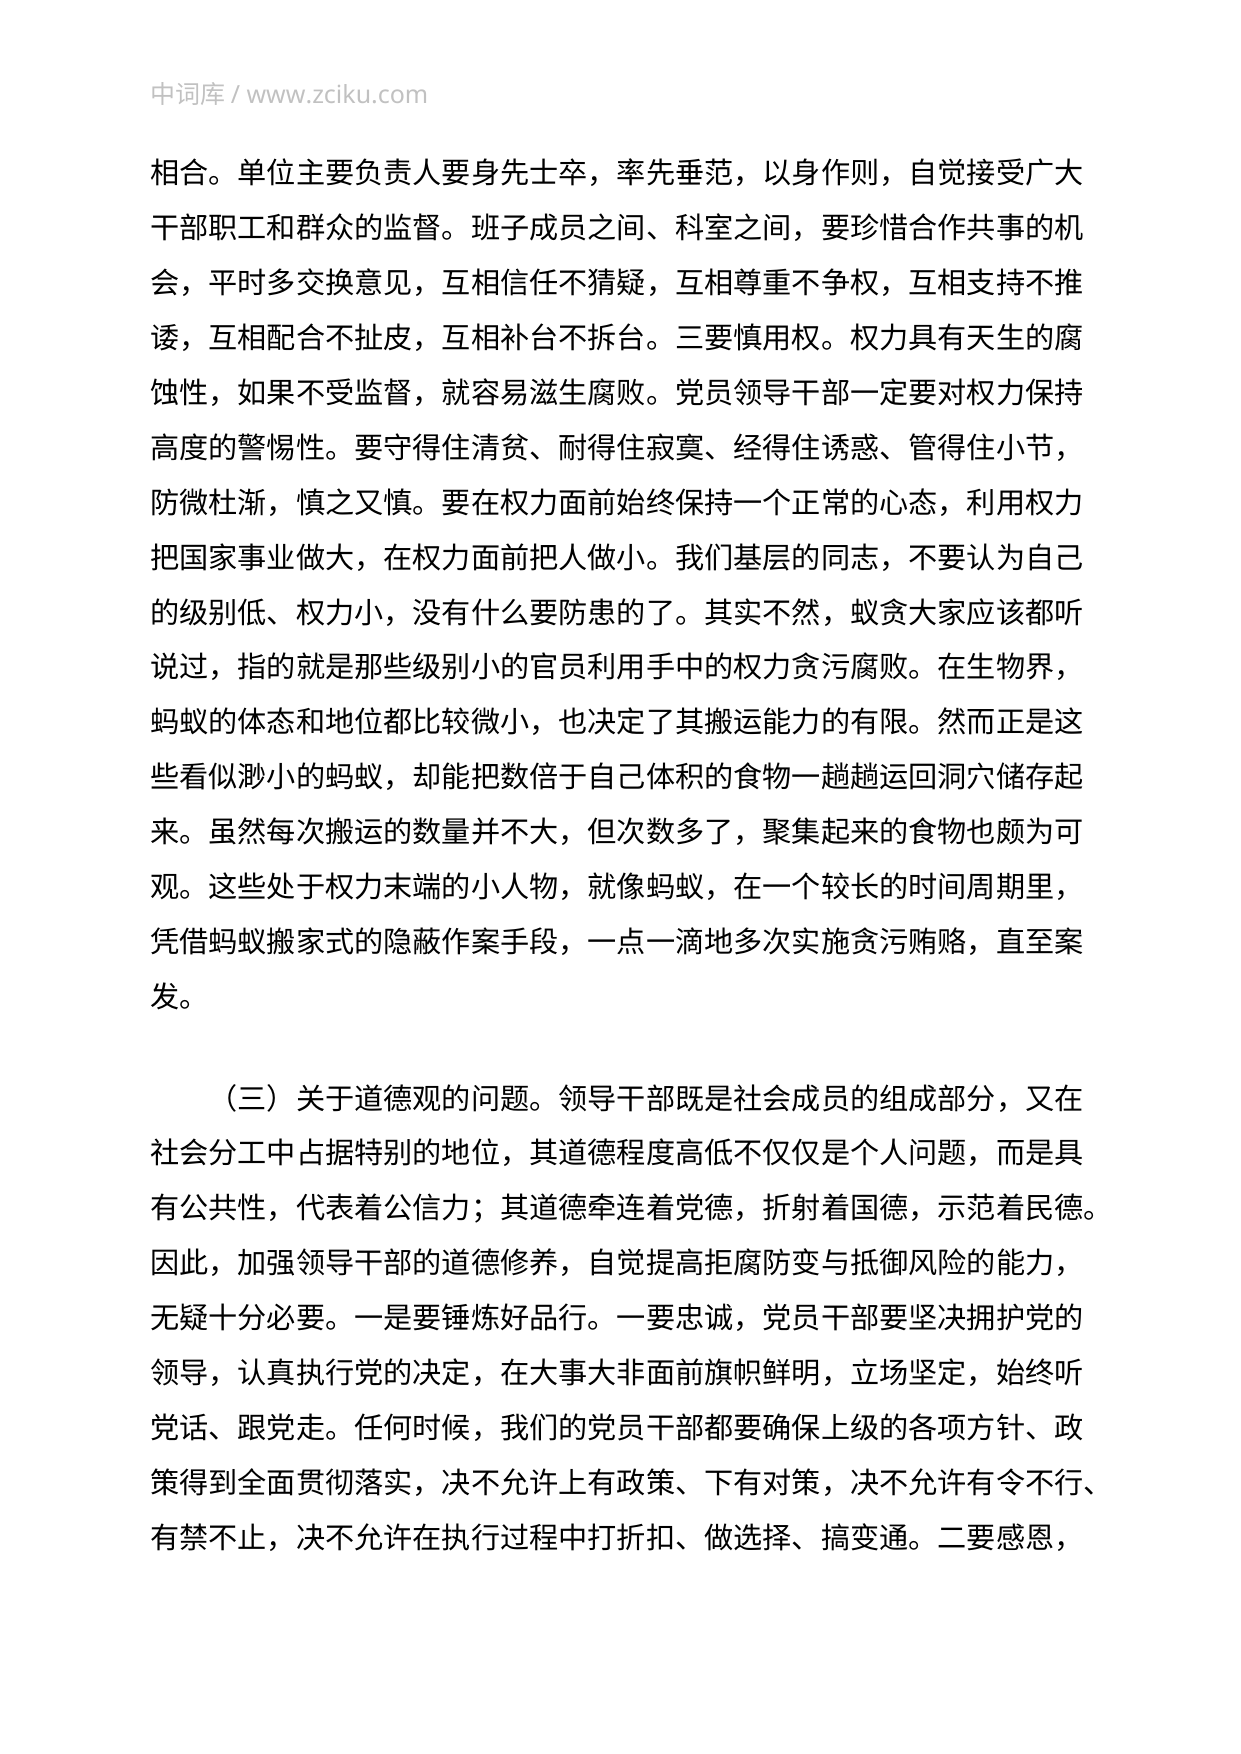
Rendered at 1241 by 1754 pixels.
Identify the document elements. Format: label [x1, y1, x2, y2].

text [150, 150, 1090, 1016]
text [150, 1075, 1090, 1557]
